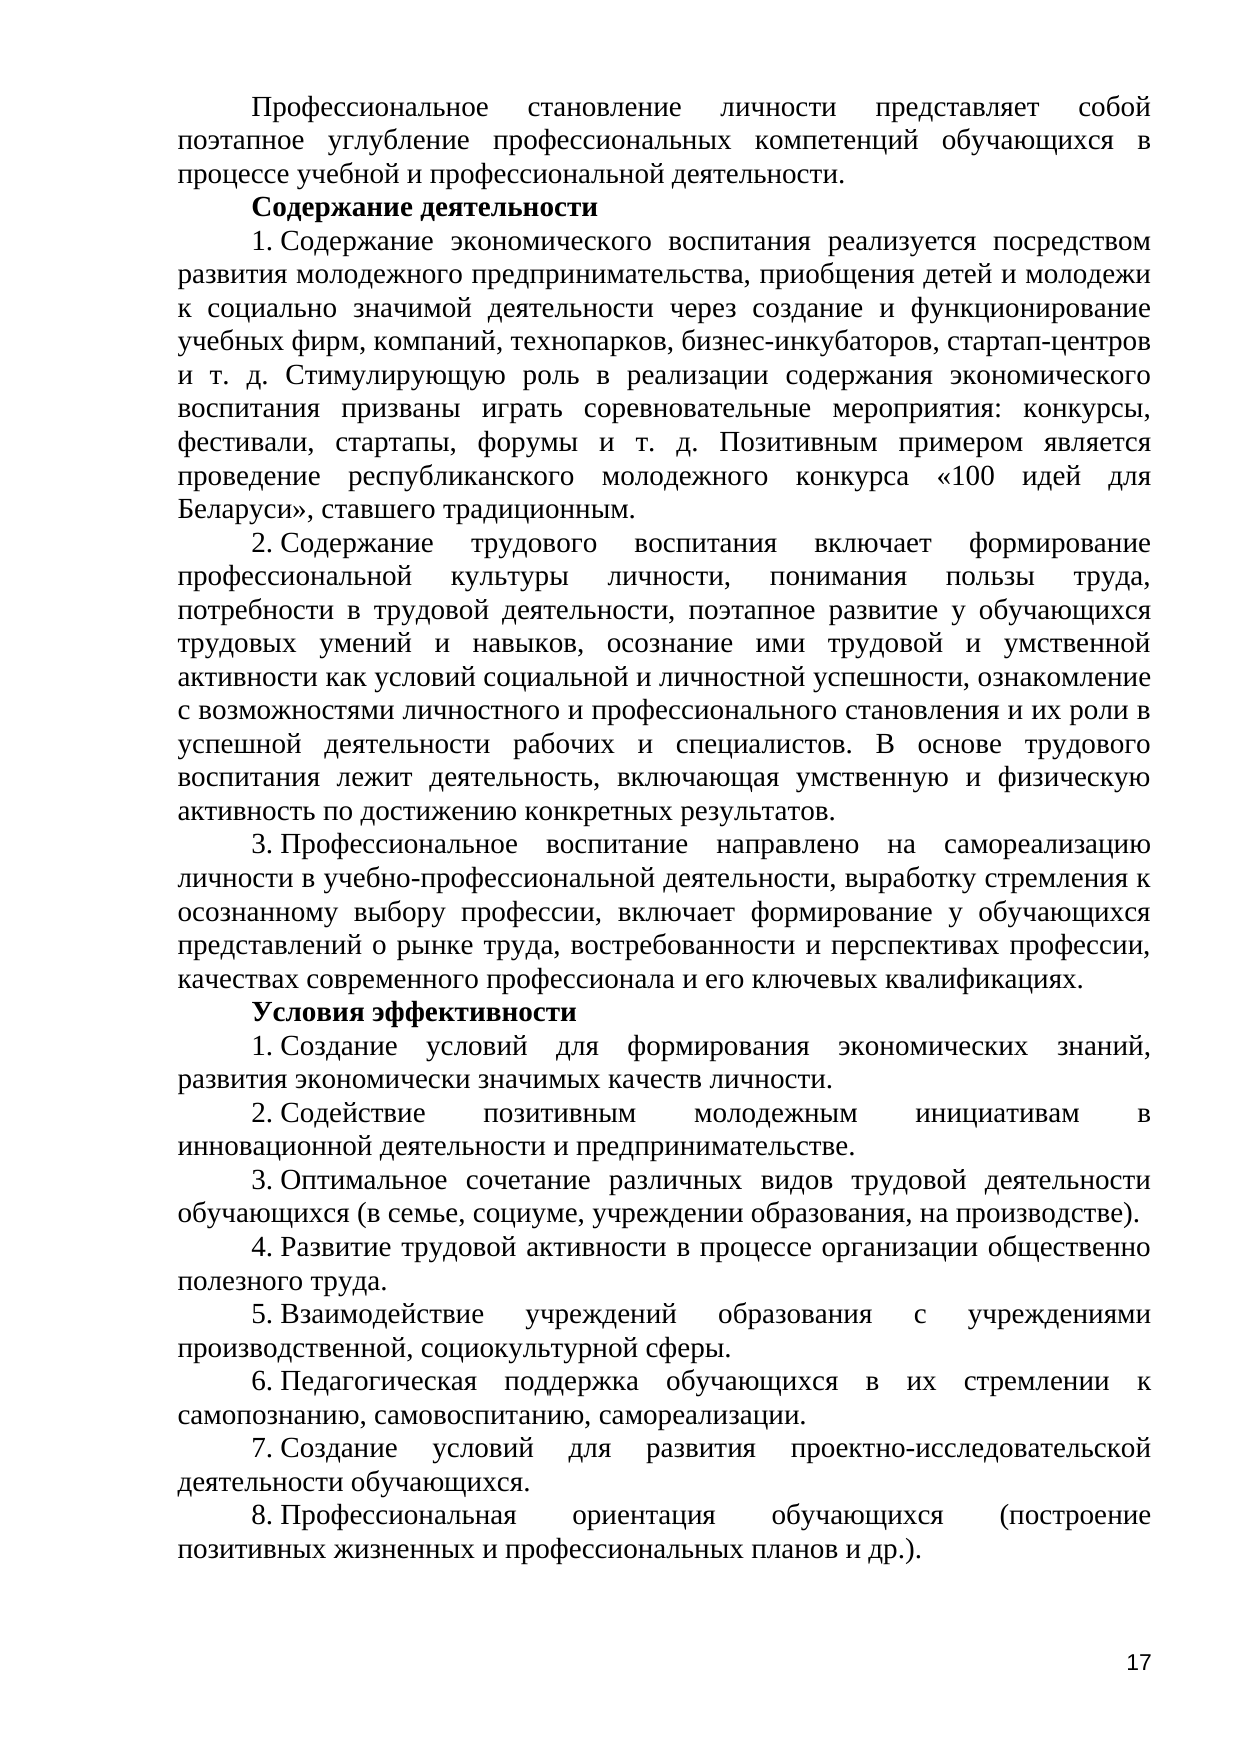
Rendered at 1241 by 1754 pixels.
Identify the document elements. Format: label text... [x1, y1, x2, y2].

text 7. Создание условий для развития проектно-исследовательской деятельности обучающихся. [177, 1430, 1152, 1497]
text Условия эффективности [177, 994, 1152, 1028]
text 1. Содержание экономического воспитания реализуется посредством развития молодежного предпринимательства, приобщения детей и молодежи к социально значимой деятельности через создание и функционирование учебных фирм, компаний, технопарков, бизнес-инкубаторов, стартап-центров и т. д. Стимулирующую роль в реализации содержания экономического воспитания призваны играть соревновательные мероприятия: конкурсы, фестивали, стартапы, форумы и т. д. Позитивным примером является проведение республиканского молодежного конкурса «100 идей для Беларуси», ставшего традиционным. [177, 223, 1152, 525]
text 6. Педагогическая поддержка обучающихся в их стремлении к самопознанию, самовоспитанию, самореализации. [177, 1363, 1152, 1430]
text 4. Развитие трудовой активности в процессе организации общественно полезного труда. [177, 1229, 1152, 1296]
text 3. Оптимальное сочетание различных видов трудовой деятельности обучающихся (в семье, социуме, учреждении образования, на производстве). [177, 1162, 1152, 1229]
text Профессиональное становление личности представляет собой поэтапное углубление профессиональных компетенций обучающихся в процессе учебной и профессиональной деятельности. [177, 89, 1152, 189]
text 3. Профессиональное воспитание направлено на самореализацию личности в учебно-профессиональной деятельности, выработку стремления к осознанному выбору профессии, включает формирование у обучающихся представлений о рынке труда, востребованности и перспективах профессии, качествах современного профессионала и его ключевых квалификациях. [177, 827, 1152, 994]
text 2. Содействие позитивным молодежным инициативам в инновационной деятельности и предпринимательстве. [177, 1095, 1152, 1162]
text 5. Взаимодействие учреждений образования с учреждениями производственной, социокультурной сферы. [177, 1296, 1152, 1363]
text 8. Профессиональная ориентация обучающихся (построение позитивных жизненных и профессиональных планов и др.). [177, 1497, 1152, 1564]
text 1. Создание условий для формирования экономических знаний, развития экономически значимых качеств личности. [177, 1028, 1152, 1095]
text 2. Содержание трудового воспитания включает формирование профессиональной культуры личности, понимания пользы труда, потребности в трудовой деятельности, поэтапное развитие у обучающихся трудовых умений и навыков, осознание ими трудовой и умственной активности как условий социальной и личностной успешности, ознакомление с возможностями личностного и профессионального становления и их роли в успешной деятельности рабочих и специалистов. В основе трудового воспитания лежит деятельность, включающая умственную и физическую активность по достижению конкретных результатов. [177, 525, 1152, 827]
text Содержание деятельности [177, 189, 1152, 223]
